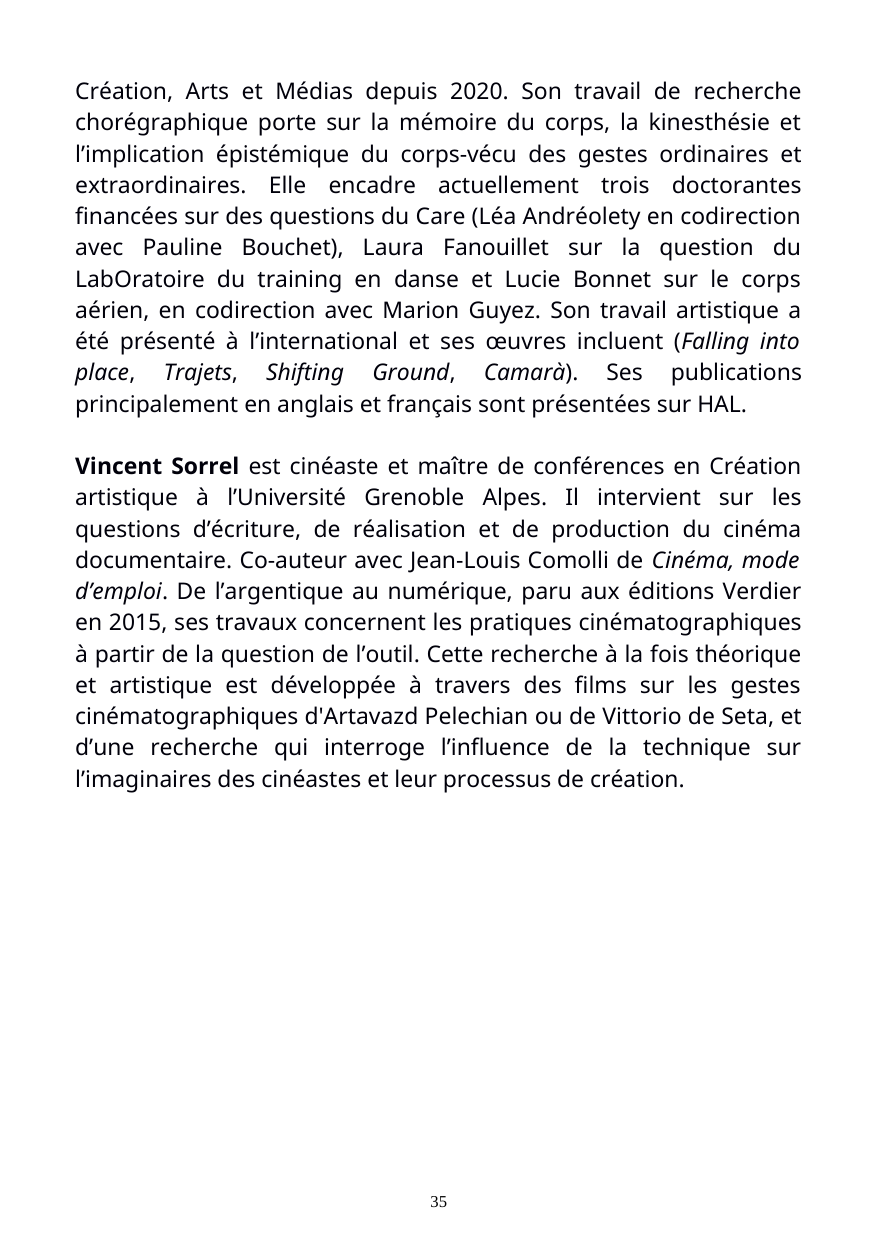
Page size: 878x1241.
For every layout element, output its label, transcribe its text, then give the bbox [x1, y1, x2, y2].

text Vincent Sorrel est cinéaste et maître de conférences en Création artistique à l’Université Grenoble Alpes. Il intervient sur les questions d’écriture, de réalisation et de production du cinéma documentaire. Co-auteur avec Jean-Louis Comolli de Cinéma, mode d’emploi. De l’argentique au numérique, paru aux éditions Verdier en 2015, ses travaux concernent les pratiques cinématographiques à partir de la question de l’outil. Cette recherche à la fois théorique et artistique est développée à travers des films sur les gestes cinématographiques d'Artavazd Pelechian ou de Vittorio de Seta, et d’une recherche qui interroge l’influence de la technique sur l’imaginaires des cinéastes et leur processus de création. [75, 450, 802, 794]
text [75, 75, 802, 419]
